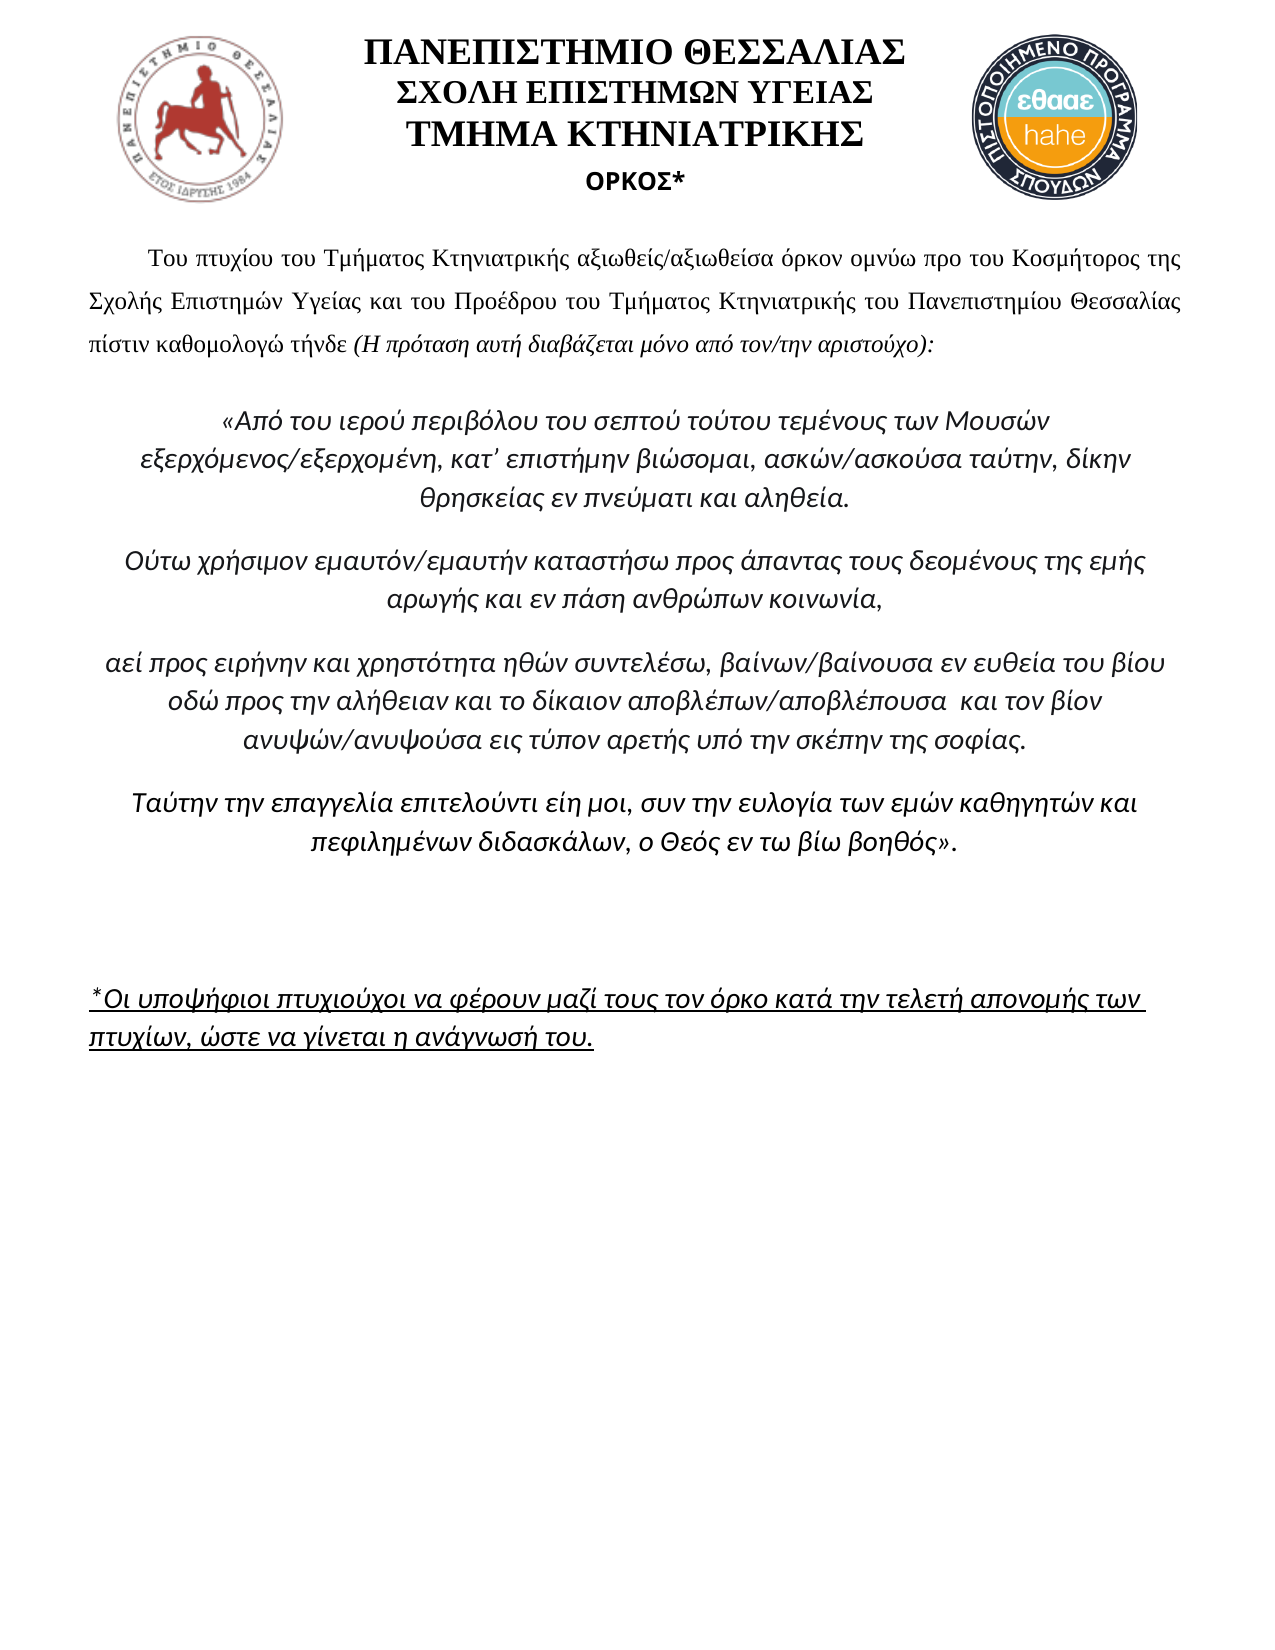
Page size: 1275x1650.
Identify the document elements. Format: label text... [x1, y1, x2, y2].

text *Οι υποψήφιοι πτυχιούχοι να φέρουν μαζί τους τον όρκο κατά την τελετή απονομής των πτυχίων, ώστε να γίνεται η ανάγνωσή του. [89, 980, 1181, 1054]
text Του πτυχίου του Τμήματος Κτηνιατρικής αξιωθείς/αξιωθείσα όρκον ομνύω προ του Κοσμήτορος της Σχολής Επιστημών Υγείας και του Προέδρου του Τμήματος Κτηνιατρικής του Πανεπιστημίου Θεσσαλίας πίστιν καθομολογώ τήνδε (Η πρόταση αυτή διαβάζεται μόνο από τον/την αριστούχο): [89, 243, 1181, 358]
text ΟΡΚΟΣ* [89, 163, 1181, 197]
picture [971, 34, 1138, 163]
picture [112, 30, 288, 163]
picture [112, 197, 288, 204]
text αεί προς ειρήνην και χρηστότητα ηθών συντελέσω, βαίνων/βαίνουσα εν ευθεία του βίου οδώ προς την αλήθειαν και το δίκαιον αποβλέπων/αποβλέπουσα και τον βίον ανυψών/ανυψούσα εις τύπον αρετής υπό την σκέπην της σοφίας. [89, 644, 1181, 757]
text Ούτω χρήσιμον εμαυτόν/εμαυτήν καταστήσω προς άπαντας τους δεομένους της εμής αρωγής και εν πάση ανθρώπων κοινωνία, [89, 542, 1181, 616]
text «Από του ιερού περιβόλου του σεπτού τούτου τεμένους των Μουσών εξερχόμενος/εξερχομένη, κατ’ επιστήμην βιώσομαι, ασκών/ασκούσα ταύτην, δίκην θρησκείας εν πνεύματι και αληθεία. [89, 402, 1181, 514]
text Ταύτην την επαγγελία επιτελούντι είη μοι, συν την ευλογία των εμών καθηγητών και πεφιλημένων διδασκάλων, ο Θεός εν τω βίω βοηθός». [89, 784, 1181, 858]
